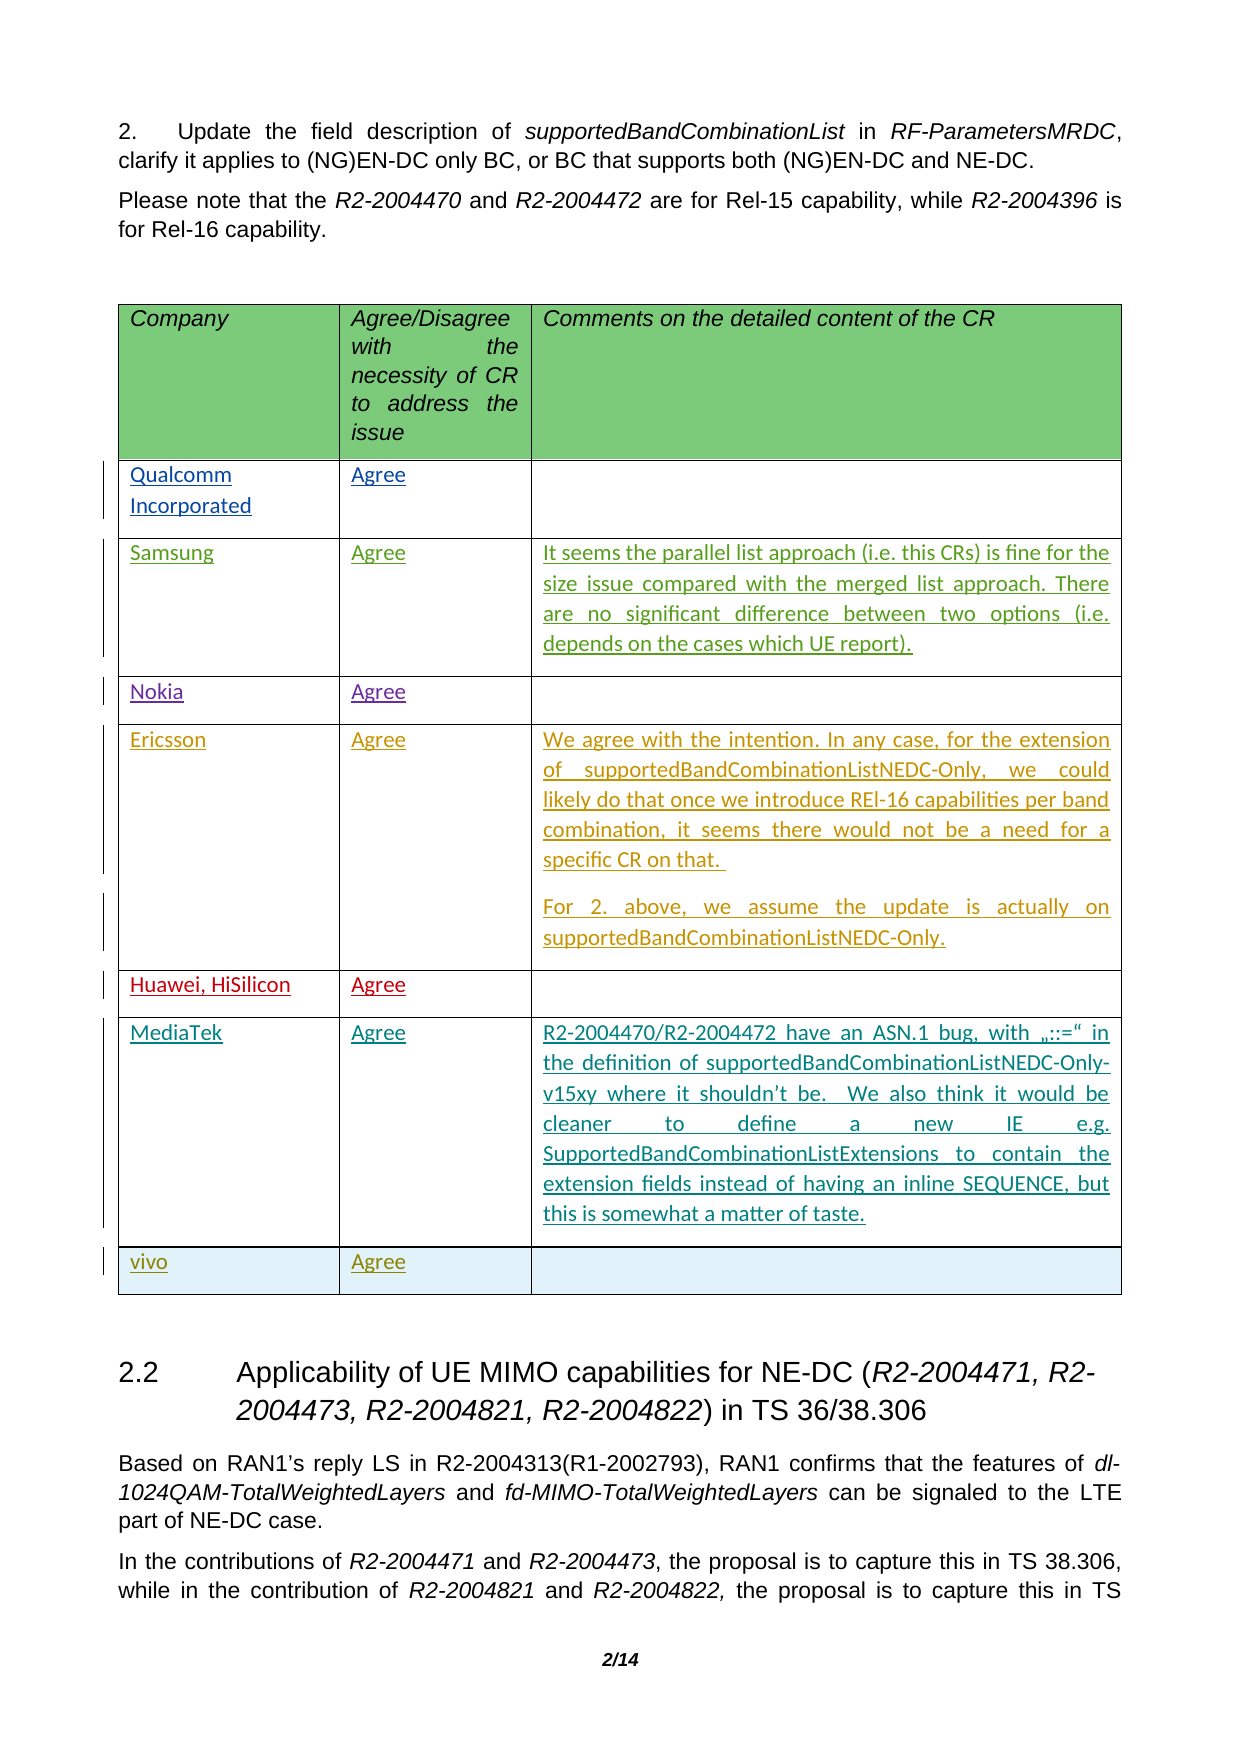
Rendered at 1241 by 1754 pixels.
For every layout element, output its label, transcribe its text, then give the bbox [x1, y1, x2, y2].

table_cell [532, 1018, 1121, 1246]
table_cell [119, 461, 339, 537]
table_header Agree/Disagree with the necessity of CR to address the issue [340, 305, 531, 459]
table_header Company [119, 305, 339, 459]
table_cell [340, 461, 531, 537]
table_cell [340, 1018, 531, 1246]
table_cell [532, 461, 1121, 537]
text Based on RAN1’s reply LS in R2-2004313(R1-2002793), RAN1 confirms that the features of dl-1024QAM-TotalWeightedLayers and fd-MIMO-TotalWeightedLayers can be signaled to the LTE part of NE-DC case. [118, 1450, 1122, 1534]
table_cell [119, 539, 339, 676]
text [118, 1548, 1122, 1603]
table_cell [119, 725, 339, 969]
table_cell [532, 539, 1121, 676]
table_cell [532, 677, 1121, 724]
table_cell [119, 1018, 339, 1246]
table_cell [340, 539, 531, 676]
text 2. Update the field description of supportedBandCombinationList in RF-ParametersMRDC, clarify it applies to (NG)EN-DC only BC, or BC that supports both (NG)EN-DC and NE-DC. [118, 118, 1122, 173]
table_cell [340, 725, 531, 969]
table_cell [340, 971, 531, 1017]
table_cell [119, 677, 339, 724]
table_cell [119, 971, 339, 1017]
text Please note that the R2-2004470 and R2-2004472 are for Rel-15 capability, while R2-2004396 is for Rel-16 capability. [118, 187, 1122, 242]
table_header Comments on the detailed content of the CR [532, 305, 1121, 459]
table_cell [340, 677, 531, 724]
table_cell [532, 971, 1121, 1017]
subtitle 2.2 Applicability of UE MIMO capabilities for NE-DC (R2-2004471, R2-2004473, R2-2004821, R2-2004822) in TS 36/38.306 [118, 1354, 1122, 1427]
table_cell [532, 725, 1121, 969]
